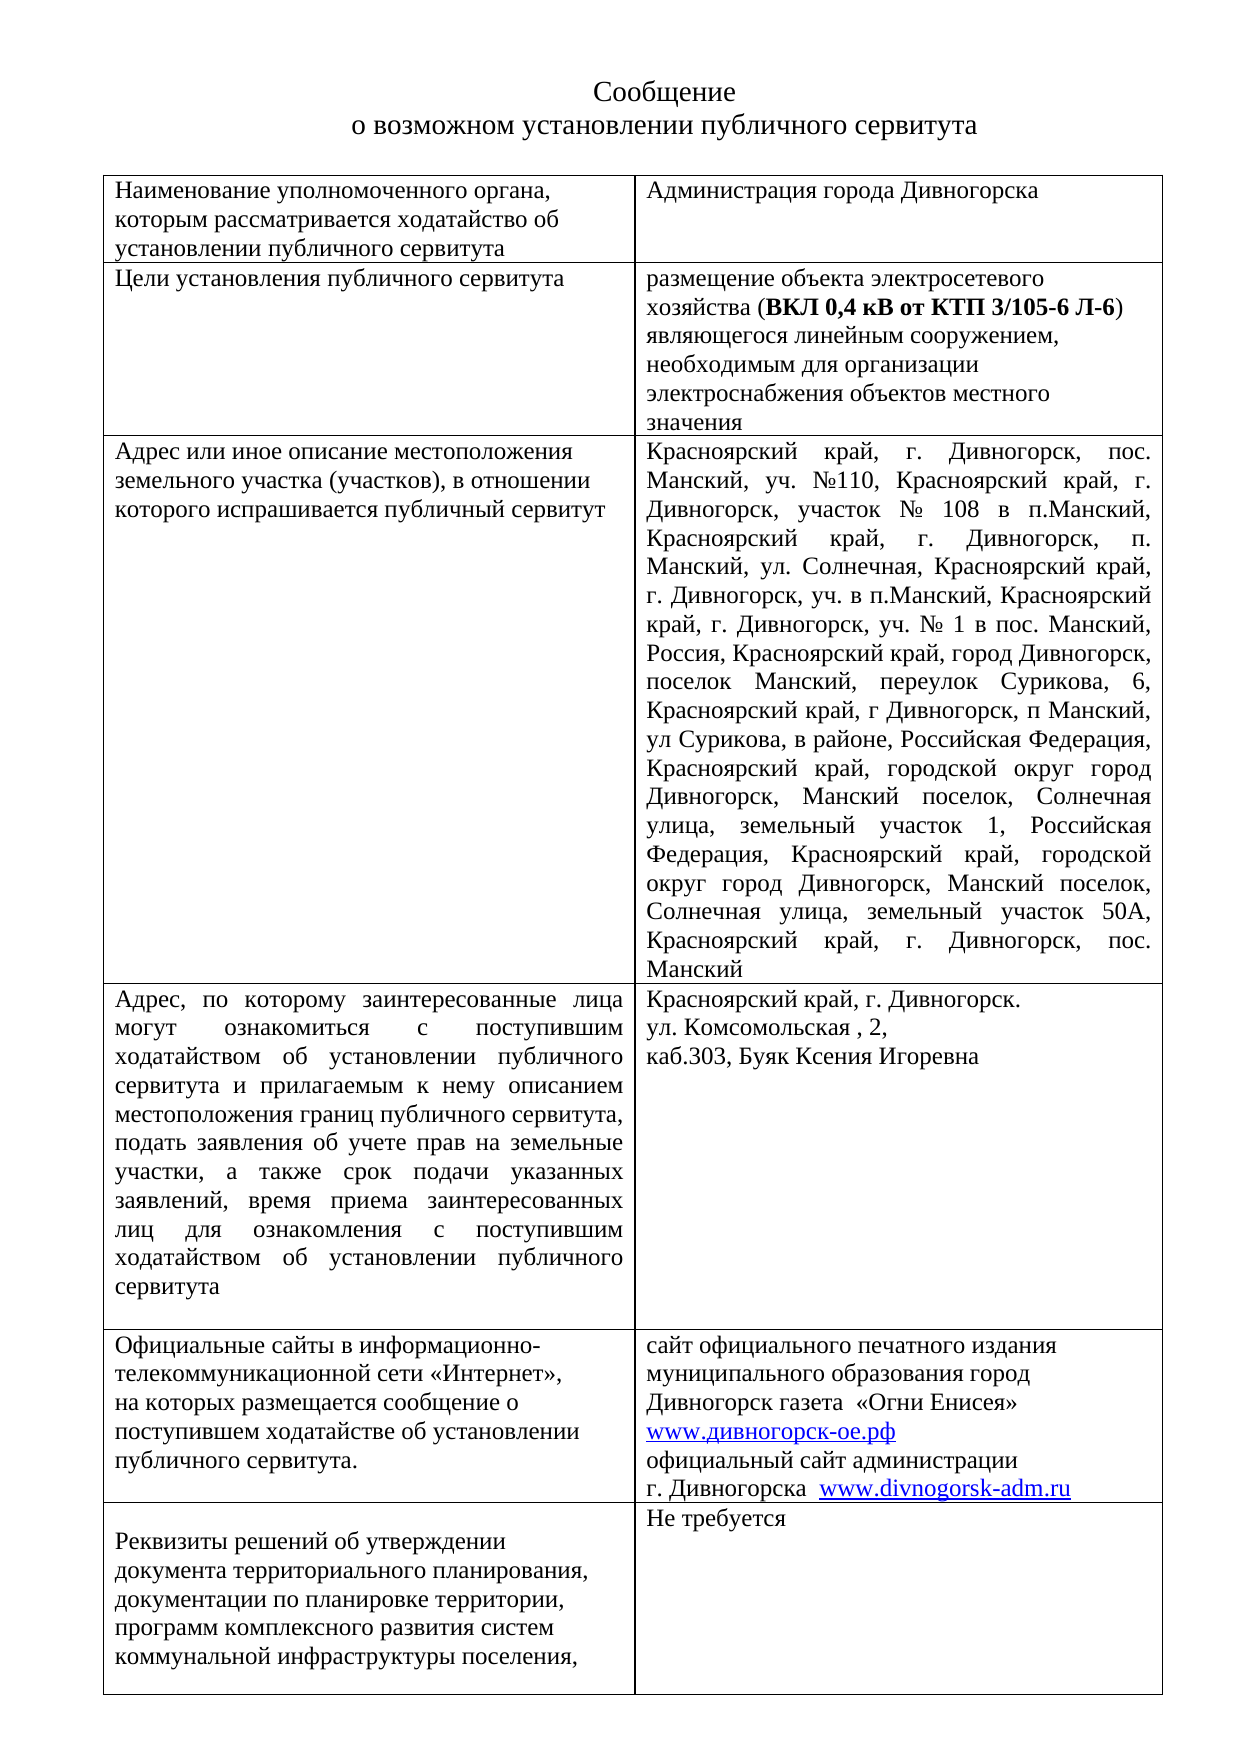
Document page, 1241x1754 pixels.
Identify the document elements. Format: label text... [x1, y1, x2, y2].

table_cell размещение объекта электросетевого хозяйства (ВКЛ 0,4 кВ от КТП 3/105-6 Л-6) являющегося линейным сооружением, необходимым для организации электроснабжения объектов местного значения [636, 263, 1162, 435]
table_cell Официальные сайты в информационно-телекоммуникационной сети «Интернет», на которых размещается сообщение о поступившем ходатайстве об установлении публичного сервитута. [104, 1330, 634, 1502]
table_cell Красноярский край, г. Дивногорск, пос. Манский, уч. №110, Красноярский край, г. Дивногорск, участок № 108 в п.Манский, Красноярский край, г. Дивногорск, п. Манский, ул. Солнечная, Красноярский край, г. Дивногорск, уч. в п.Манский, Красноярский край, г. Дивногорск, уч. № 1 в пос. Манский, Россия, Красноярский край, город Дивногорск, поселок Манский, переулок Сурикова, 6, Красноярский край, г Дивногорск, п Манский, ул Сурикова, в районе, Российская Федерация, Красноярский край, городской округ город Дивногорск, Манский поселок, Солнечная улица, земельный участок 1, Российская Федерация, Красноярский край, городской округ город Дивногорск, Манский поселок, Солнечная улица, земельный участок 50А, Красноярский край, г. Дивногорск, пос. Манский [636, 436, 1162, 983]
text о возможном установлении публичного сервитута [177, 107, 1152, 141]
table_cell Цели установления публичного сервитута [104, 263, 634, 435]
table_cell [104, 1503, 634, 1694]
table_cell Красноярский край, г. Дивногорск. ул. Комсомольская , 2, каб.303, Буяк Ксения Игоревна [636, 984, 1162, 1329]
text Сообщение [177, 74, 1152, 107]
table_header Наименование уполномоченного органа, которым рассматривается ходатайство об установлении публичного сервитута [104, 176, 634, 262]
table_cell Не требуется [636, 1503, 1162, 1694]
table_header Администрация города Дивногорска [636, 176, 1162, 262]
table_cell Адрес, по которому заинтересованные лица могут ознакомиться с поступившим ходатайством об установлении публичного сервитута и прилагаемым к нему описанием местоположения границ публичного сервитута, подать заявления об учете прав на земельные участки, а также срок подачи указанных заявлений, время приема заинтересованных лиц для ознакомления с поступившим ходатайством об установлении публичного сервитута [104, 984, 634, 1329]
table_cell Адрес или иное описание местоположения земельного участка (участков), в отношении которого испрашивается публичный сервитут [104, 436, 634, 983]
table_cell сайт официального печатного издания муниципального образования город Дивногорск газета «Огни Енисея» www.дивногорск-ое.рф официальный сайт администрации г. Дивногорска www.divnogorsk-adm.ru [636, 1330, 1162, 1502]
